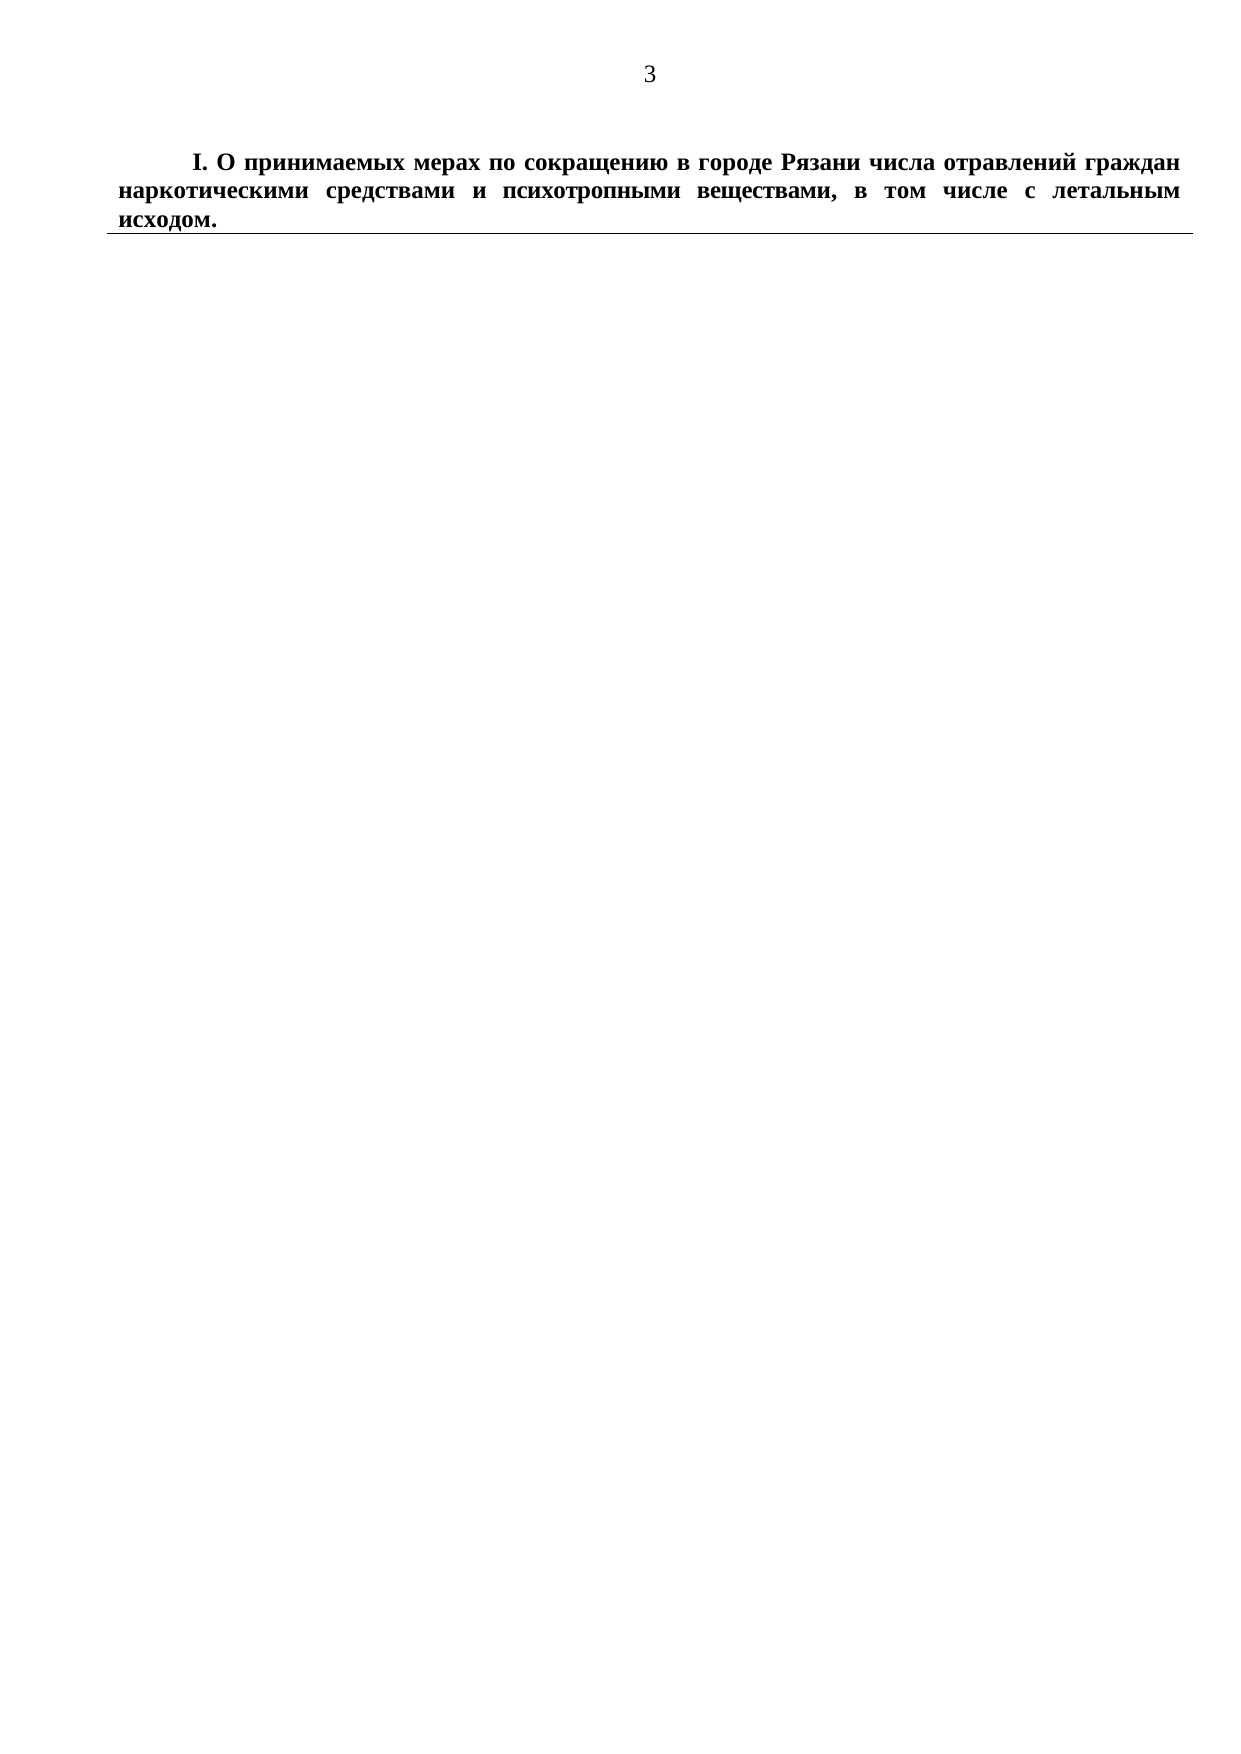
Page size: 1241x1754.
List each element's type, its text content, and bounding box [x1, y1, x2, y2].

table_header I. О принимаемых мерах по сокращению в городе Рязани числа отравлений граждан наркотическими средствами и психотропными веществами, в том числе с летальным исходом. [107, 147, 1192, 233]
